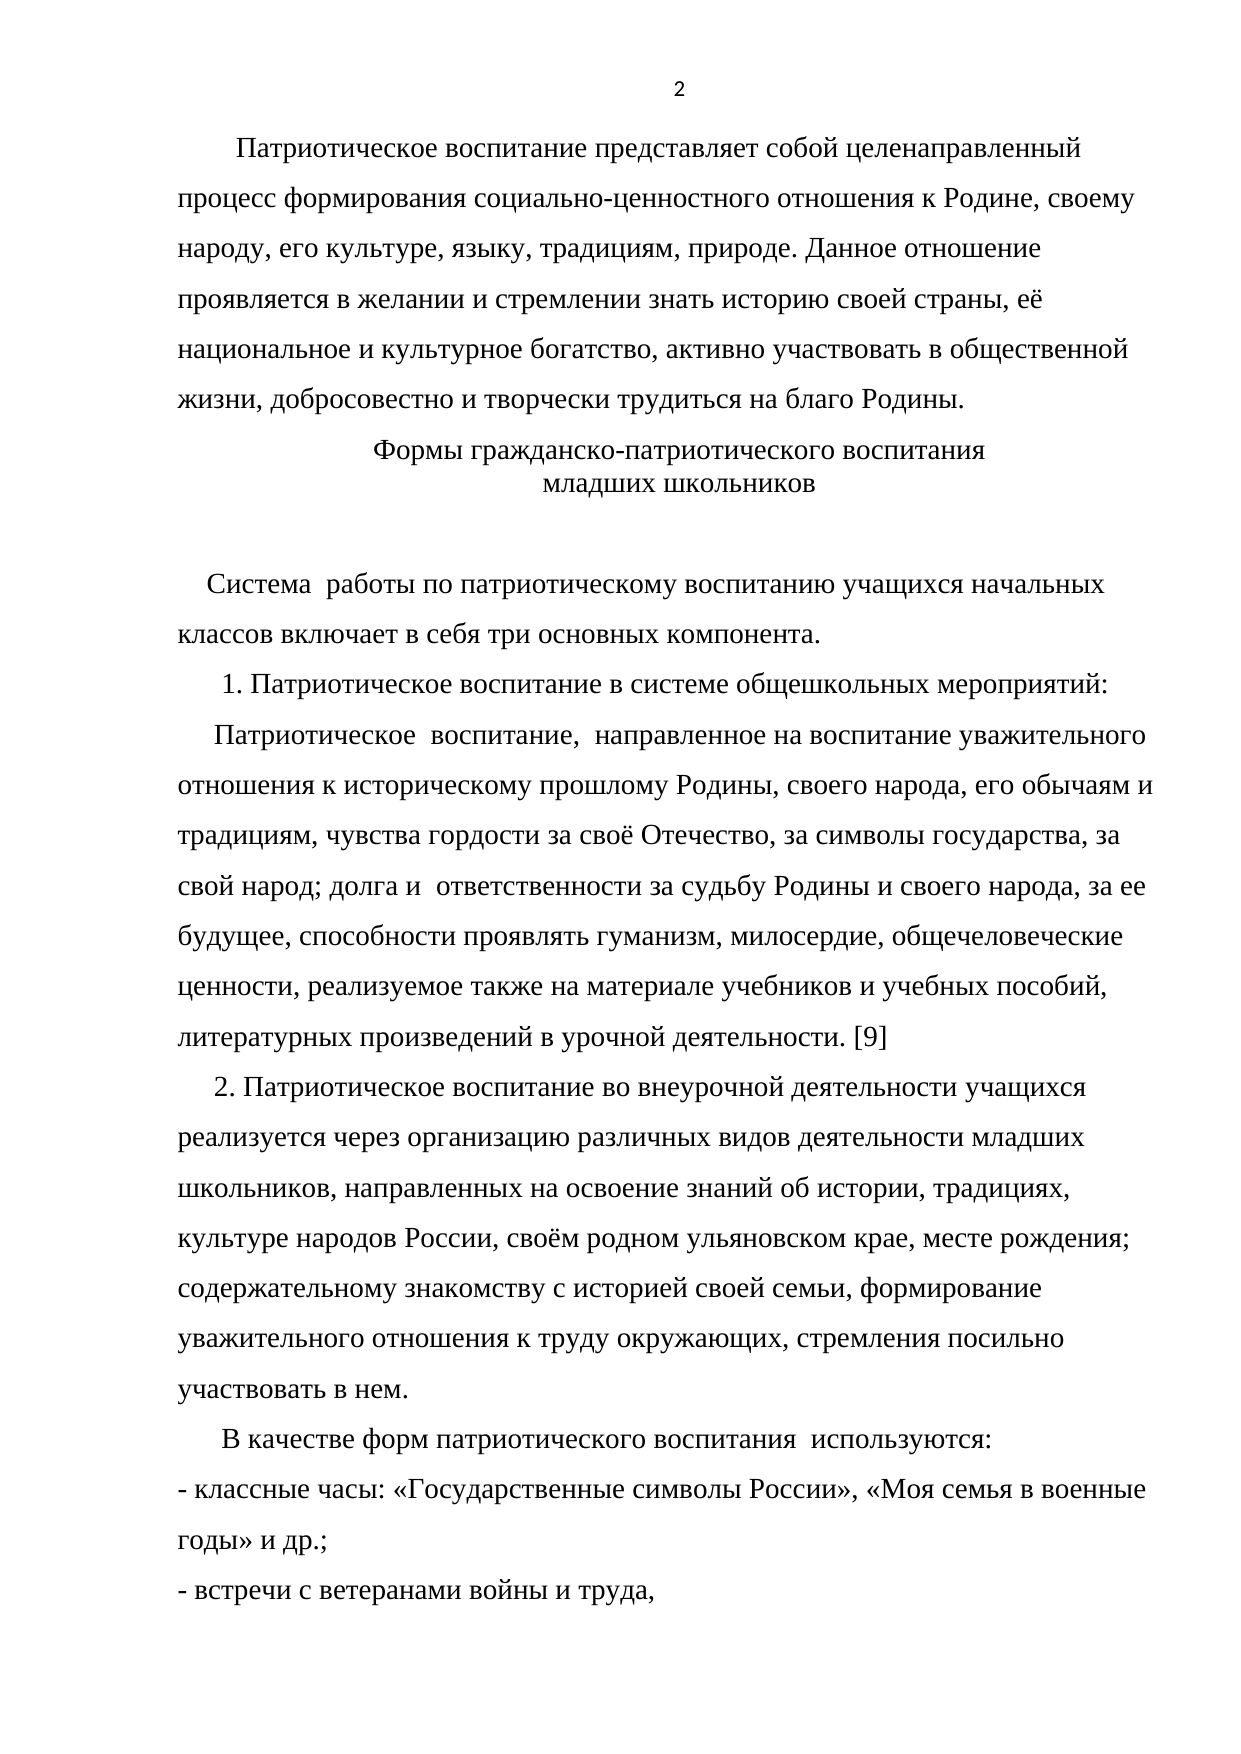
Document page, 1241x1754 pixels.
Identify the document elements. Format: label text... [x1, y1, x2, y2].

text Патриотическое воспитание, направленное на воспитание уважительного отношения к историческому прошлому Родины, своего народа, его обычаям и традициям, чувства гордости за своё Отечество, за символы государства, за свой народ; долга и ответственности за судьбу Родины и своего народа, за ее будущее, способности проявлять гуманизм, милосердие, общечеловеческие ценности, реализуемое также на материале учебников и учебных пособий, литературных произведений в урочной деятельности. [9] [177, 717, 1181, 1052]
text младших школьников [177, 465, 1181, 499]
text 1. Патриотическое воспитание в системе общешкольных мероприятий: [177, 667, 1181, 700]
text В качестве форм патриотического воспитания используются: [177, 1421, 1181, 1455]
text Формы гражданско-патриотического воспитания [177, 432, 1181, 465]
text Патриотическое воспитание представляет собой целенаправленный процесс формирования социально-ценностного отношения к Родине, своему народу, его культуре, языку, традициям, природе. Данное отношение проявляется в желании и стремлении знать историю своей страны, её национальное и культурное богатство, активно участвовать в общественной жизни, добросовестно и творчески трудиться на благо Родины. [177, 130, 1181, 415]
text - классные часы: «Государственные символы России», «Моя семья в военные годы» и др.; [177, 1472, 1181, 1555]
text Система работы по патриотическому воспитанию учащихся начальных классов включает в себя три основных компонента. [177, 566, 1181, 650]
text 2. Патриотическое воспитание во внеурочной деятельности учащихся реализуется через организацию различных видов деятельности младших школьников, направленных на освоение знаний об истории, традициях, культуре народов России, своём родном ульяновском крае, месте рождения; содержательному знакомству с историей своей семьи, формирование уважительного отношения к труду окружающих, стремления посильно участвовать в нем. [177, 1069, 1181, 1404]
text - встречи с ветеранами войны и труда, [177, 1572, 1181, 1606]
